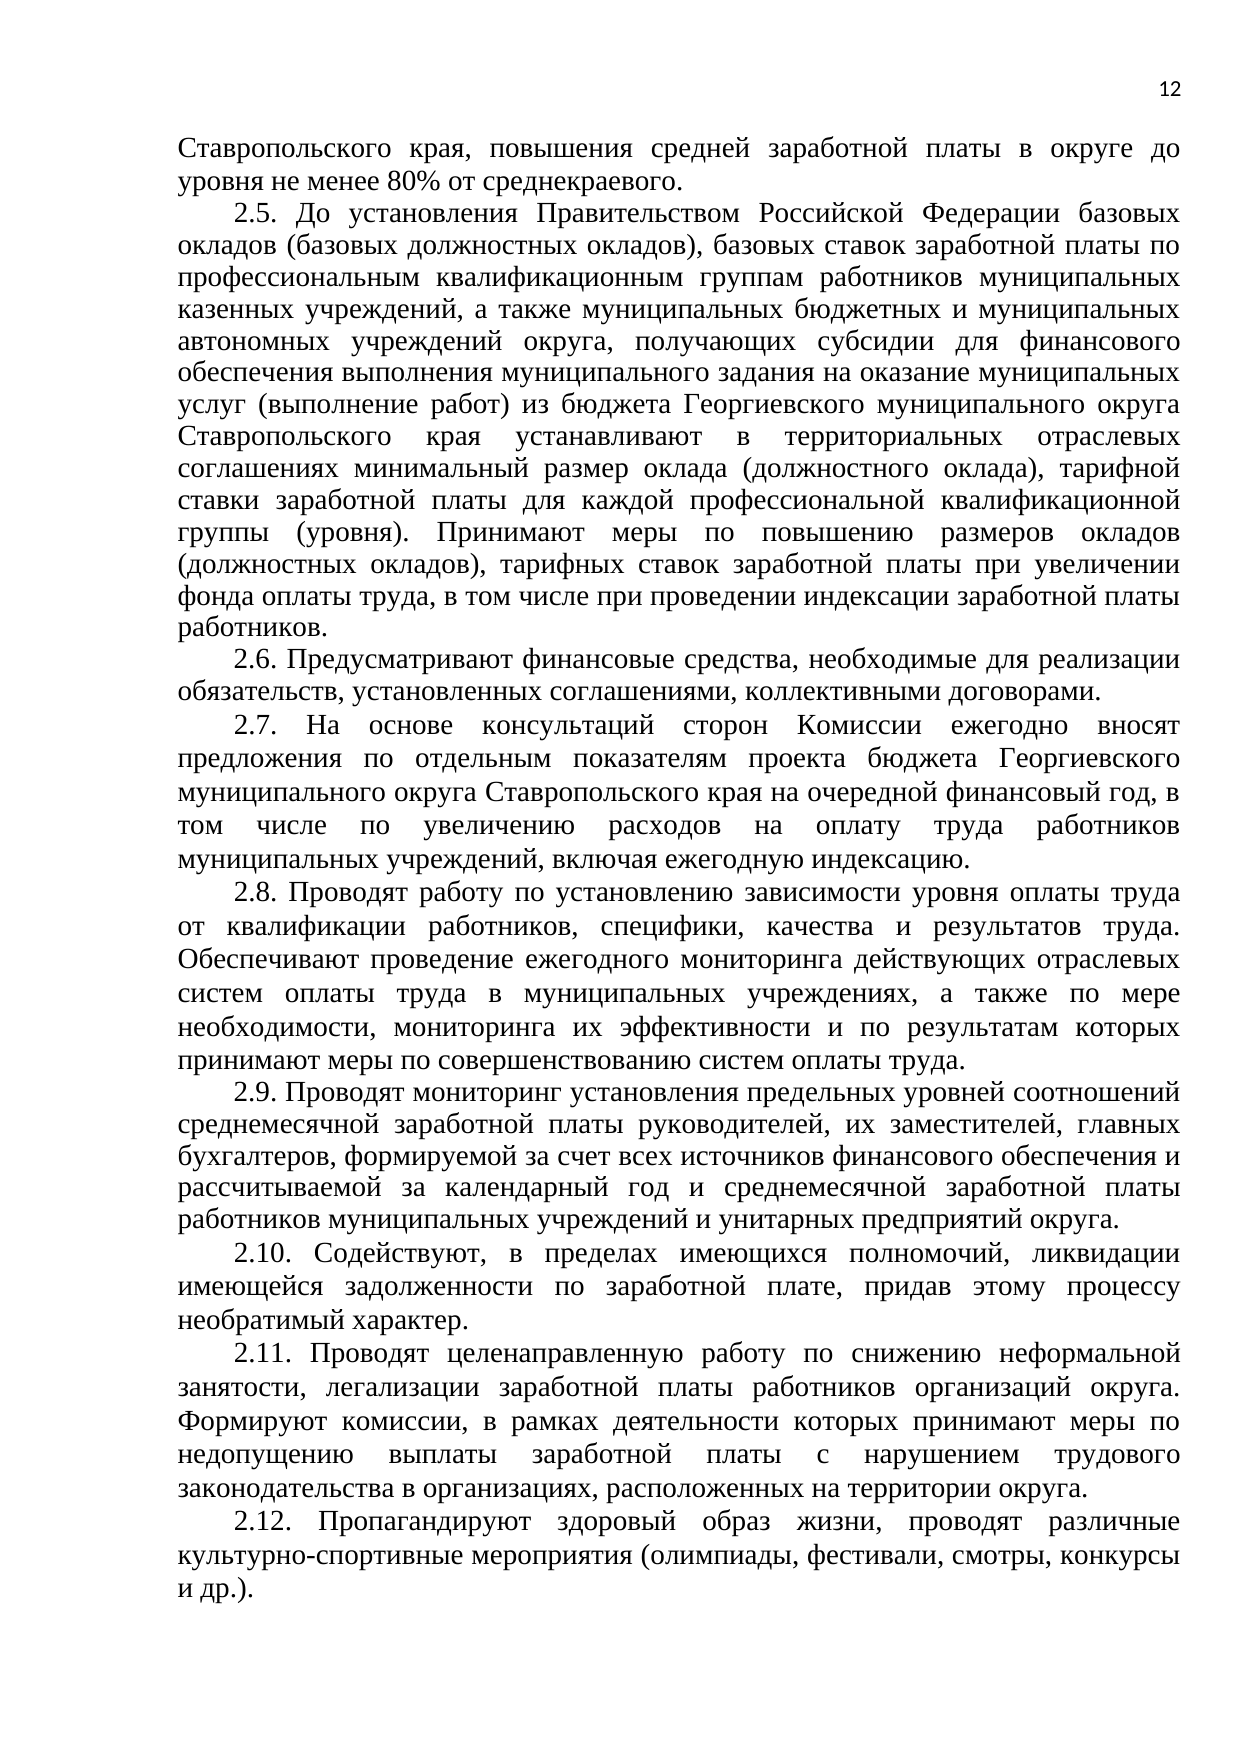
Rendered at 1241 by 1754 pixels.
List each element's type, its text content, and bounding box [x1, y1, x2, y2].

text 2.12. Пропагандируют здоровый образ жизни, проводят различные культурно-спортивные мероприятия (олимпиады, фестивали, смотры, конкурсы и др.). [177, 1503, 1181, 1604]
text 2.6. Предусматривают финансовые средства, необходимые для реализации обязательств, установленных соглашениями, коллективными договорами. [177, 643, 1181, 707]
text 2.8. Проводят работу по установлению зависимости уровня оплаты труда от квалификации работников, специфики, качества и результатов труда. Обеспечивают проведение ежегодного мониторинга действующих отраслевых систем оплаты труда в муниципальных учреждениях, а также по мере необходимости, мониторинга их эффективности и по результатам которых принимают меры по совершенствованию систем оплаты труда. [177, 874, 1181, 1076]
text 2.9. Проводят мониторинг установления предельных уровней соотношений среднемесячной заработной платы руководителей, их заместителей, главных бухгалтеров, формируемой за счет всех источников финансового обеспечения и рассчитываемой за календарный год и среднемесячной заработной платы работников муниципальных учреждений и унитарных предприятий округа. [177, 1076, 1181, 1235]
text 2.7. На основе консультаций сторон Комиссии ежегодно вносят предложения по отдельным показателям проекта бюджета Георгиевского муниципального округа Ставропольского края на очередной финансовый год, в том числе по увеличению расходов на оплату труда работников муниципальных учреждений, включая ежегодную индексацию. [177, 707, 1181, 874]
text 2.11. Проводят целенаправленную работу по снижению неформальной занятости, легализации заработной платы работников организаций округа. Формируют комиссии, в рамках деятельности которых принимают меры по недопущению выплаты заработной платы с нарушением трудового законодательства в организациях, расположенных на территории округа. [177, 1336, 1181, 1503]
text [177, 130, 1181, 197]
text 2.10. Содействуют, в пределах имеющихся полномочий, ликвидации имеющейся задолженности по заработной плате, придав этому процессу необратимый характер. [177, 1235, 1181, 1336]
text 2.5. До установления Правительством Российской Федерации базовых окладов (базовых должностных окладов), базовых ставок заработной платы по профессиональным квалификационным группам работников муниципальных казенных учреждений, а также муниципальных бюджетных и муниципальных автономных учреждений округа, получающих субсидии для финансового обеспечения выполнения муниципального задания на оказание муниципальных услуг (выполнение работ) из бюджета Георгиевского муниципального округа Ставропольского края устанавливают в территориальных отраслевых соглашениях минимальный размер оклада (должностного оклада), тарифной ставки заработной платы для каждой профессиональной квалификационной группы (уровня). Принимают меры по повышению размеров окладов (должностных окладов), тарифных ставок заработной платы при увеличении фонда оплаты труда, в том числе при проведении индексации заработной платы работников. [177, 197, 1181, 643]
